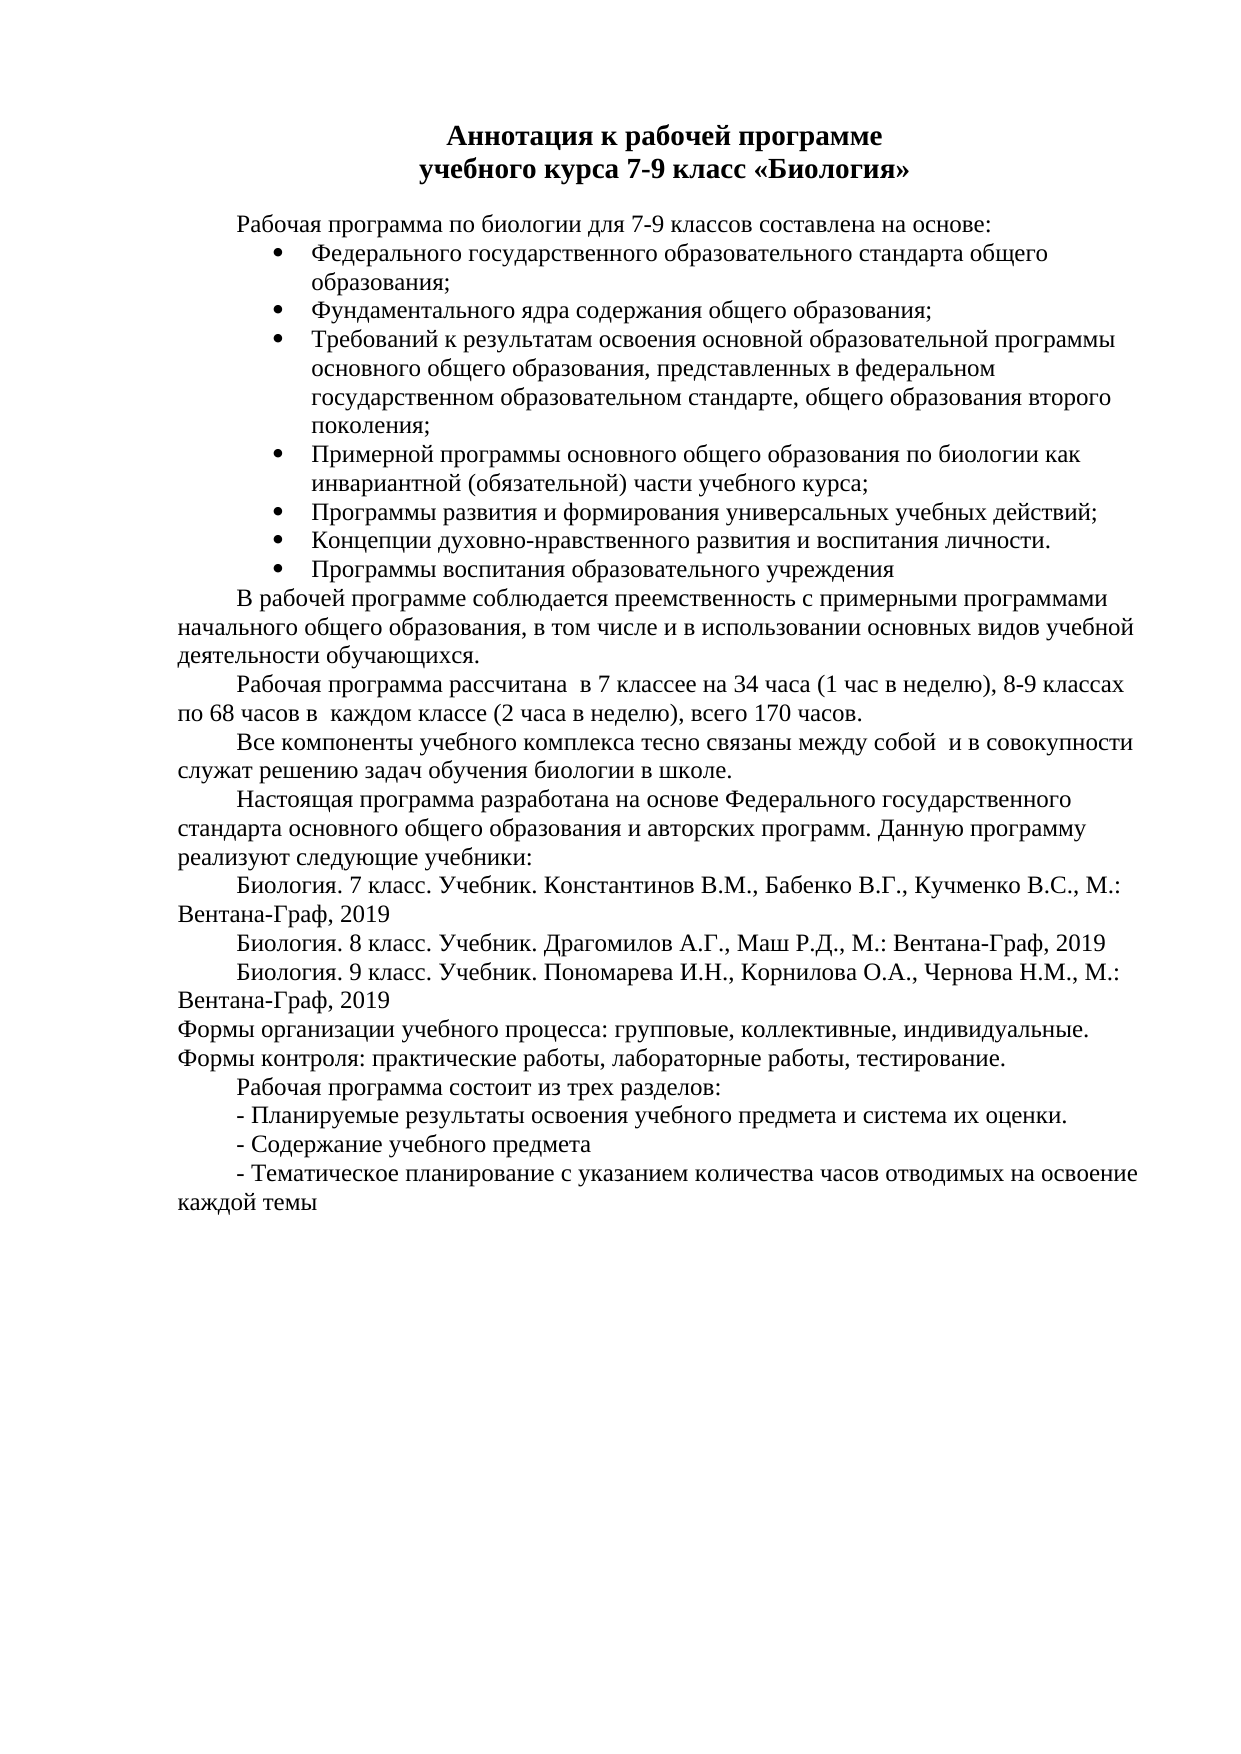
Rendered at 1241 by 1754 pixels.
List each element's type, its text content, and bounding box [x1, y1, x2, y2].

text Биология. 9 класс. Учебник. Пономарева И.Н., Корнилова О.А., Чернова Н.М., М.: Вентана-Граф, 2019 Формы организации учебного процесса: групповые, коллективные, индивидуальные. Формы контроля: практические работы, лабораторные работы, тестирование. [177, 957, 1152, 1072]
text Рабочая программа рассчитана в 7 классее на 34 часа (1 час в неделю), 8-9 классах по 68 часов в каждом классе (2 часа в неделю), всего 170 часов. [177, 669, 1152, 727]
list Программы воспитания образовательного учреждения [274, 554, 1152, 583]
list Примерной программы основного общего образования по биологии как инвариантной (обязательной) части учебного курса; [274, 439, 1152, 497]
text Настоящая программа разработана на основе Федерального государственного стандарта основного общего образования и авторских программ. Данную программу реализуют следующие учебники: [177, 784, 1152, 871]
text В рабочей программе соблюдается преемственность с примерными программами начального общего образования, в том числе и в использовании основных видов учебной деятельности обучающихся. [177, 583, 1152, 669]
list Требований к результатам освоения основной образовательной программы основного общего образования, представленных в федеральном государственном образовательном стандарте, общего образования второго поколения; [274, 324, 1152, 439]
list Концепции духовно-нравственного развития и воспитания личности. [274, 526, 1152, 554]
text Биология. 8 класс. Учебник. Драгомилов А.Г., Маш Р.Д., М.: Вентана-Граф, 2019 [177, 928, 1152, 957]
text - Содержание учебного предмета [177, 1129, 1152, 1158]
list Фундаментального ядра содержания общего образования; [274, 296, 1152, 324]
text - Тематическое планирование с указанием количества часов отводимых на освоение каждой темы [177, 1158, 1152, 1216]
text Биология. 7 класс. Учебник. Константинов В.М., Бабенко В.Г., Кучменко В.С., М.: Вентана-Граф, 2019 [177, 871, 1152, 928]
text Рабочая программа состоит из трех разделов: [177, 1072, 1152, 1101]
text - Планируемые результаты освоения учебного предмета и система их оценки. [177, 1101, 1152, 1129]
list Программы развития и формирования универсальных учебных действий; [274, 497, 1152, 526]
text Все компоненты учебного комплекса тесно связаны между собой и в совокупности служат решению задач обучения биологии в школе. [177, 727, 1152, 784]
text Рабочая программа по биологии для 7-9 классов составлена на основе: [177, 209, 1152, 238]
list Федерального государственного образовательного стандарта общего образования; [274, 238, 1152, 296]
text Аннотация к рабочей программе [177, 118, 1152, 152]
text учебного курса 7-9 класс «Биология» [177, 152, 1152, 185]
